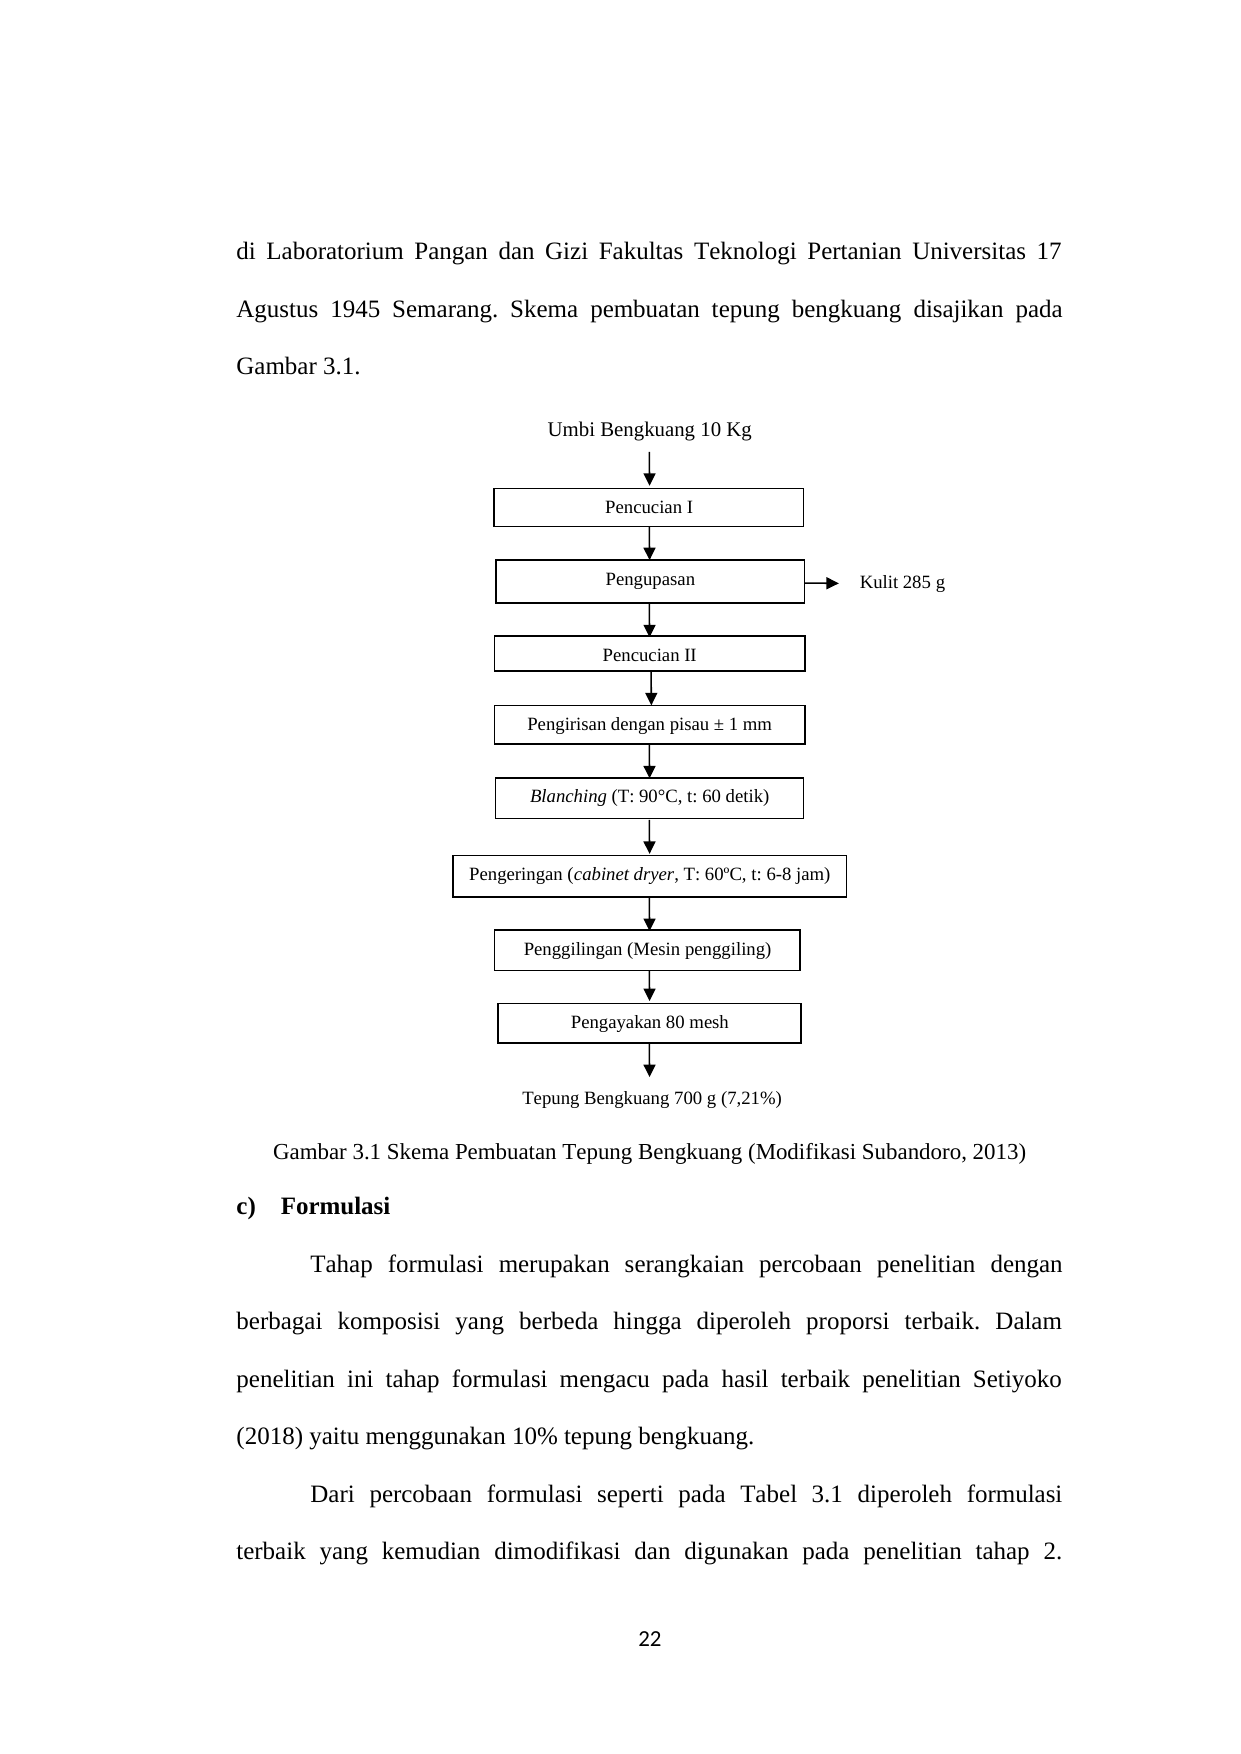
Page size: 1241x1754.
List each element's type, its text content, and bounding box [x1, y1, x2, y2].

list Gambar 3.1 Skema Pembuatan Tepung Bengkuang (Modifikasi Subandoro, 2013) [236, 1138, 1063, 1165]
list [236, 236, 1063, 380]
list Tahap formulasi merupakan serangkaian percobaan penelitian dengan berbagai komposisi yang berbeda hingga diperoleh proporsi terbaik. Dalam penelitian ini tahap formulasi mengacu pada hasil terbaik penelitian Setiyoko (2018) yaitu menggunakan 10% tepung bengkuang. [236, 1249, 1063, 1450]
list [236, 1479, 1063, 1565]
list Formulasi [236, 1191, 1063, 1220]
